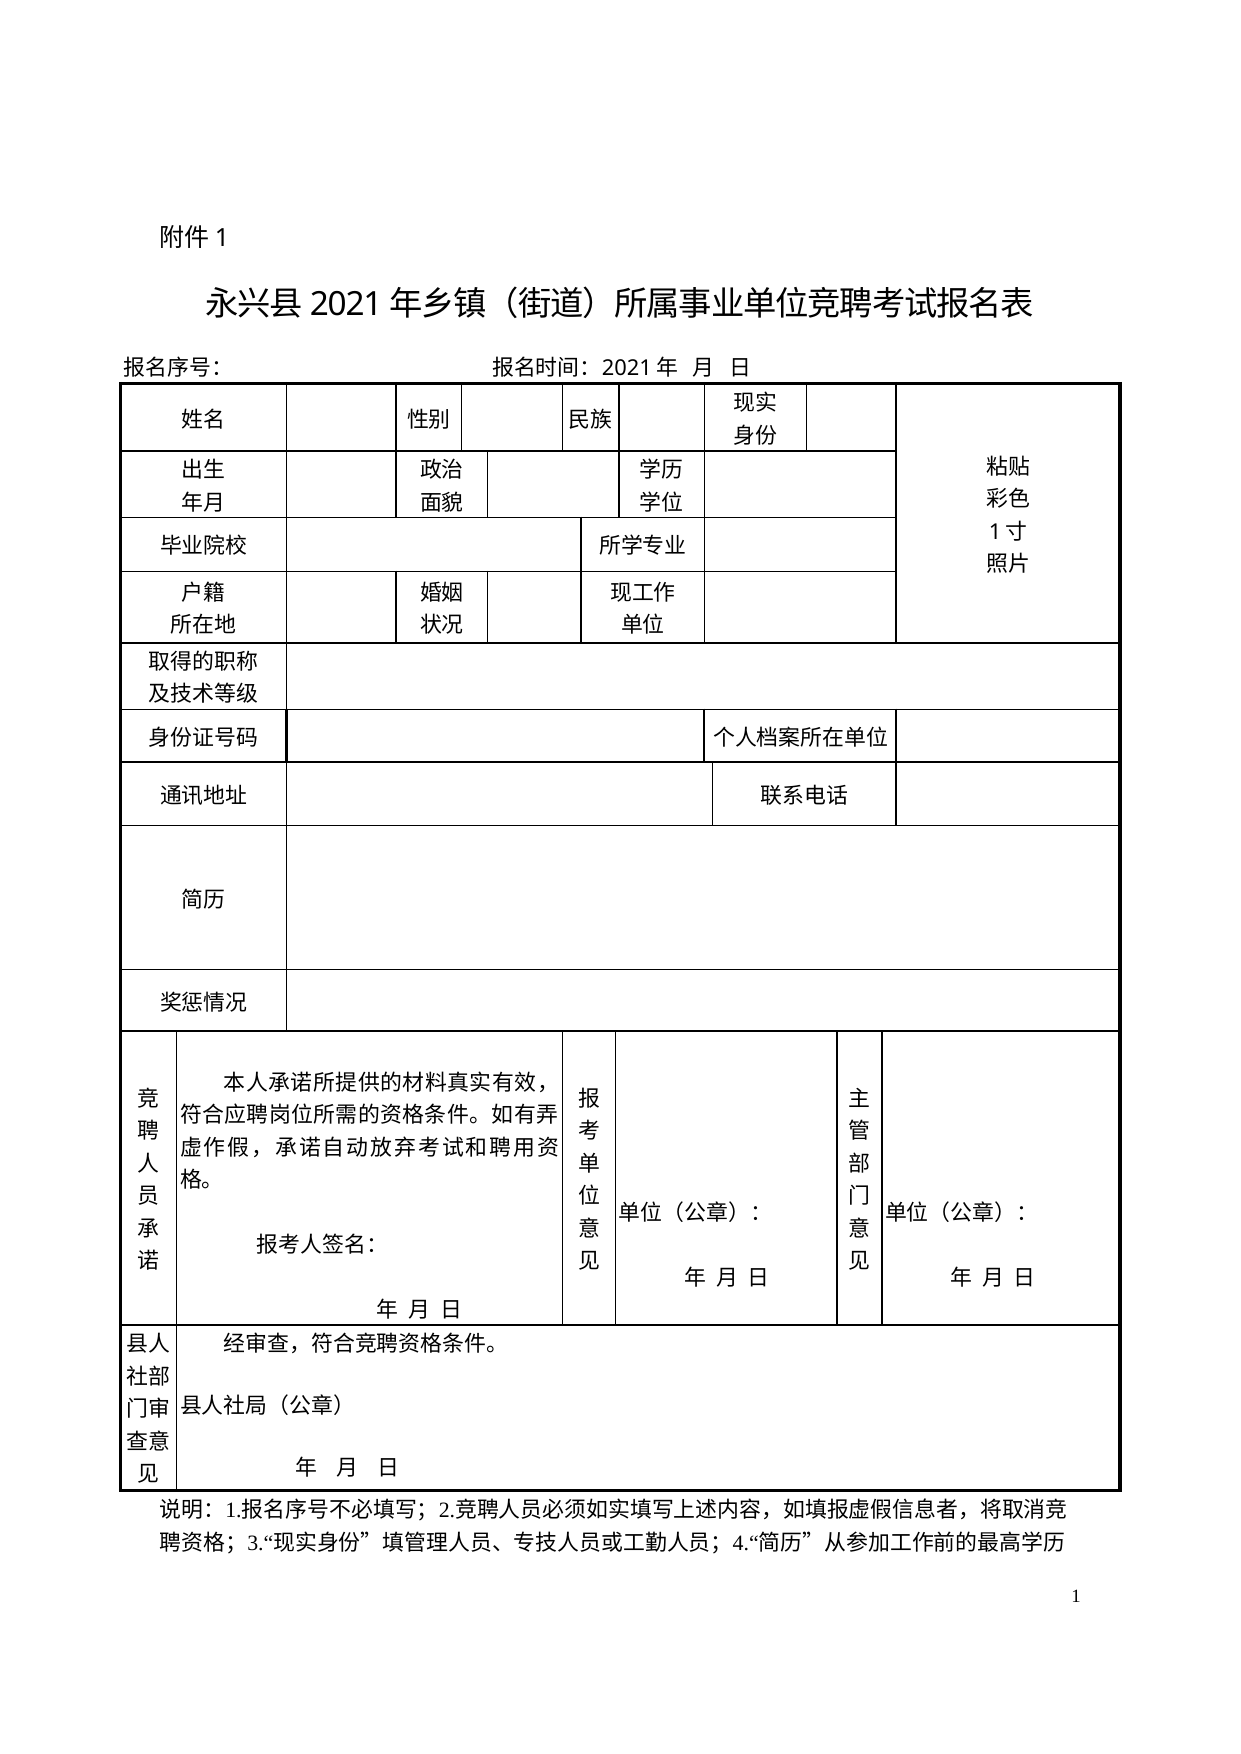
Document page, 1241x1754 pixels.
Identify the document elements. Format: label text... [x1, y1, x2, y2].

table_cell 竞 聘 人 员 承 诺 [122, 1032, 176, 1324]
table_cell [488, 572, 580, 642]
table_cell [287, 826, 1118, 969]
table_cell [620, 385, 704, 450]
table_cell [287, 452, 395, 517]
table_cell 毕业院校 [122, 518, 286, 571]
table_cell 户籍 所在地 [122, 572, 286, 642]
table_cell [287, 518, 580, 571]
text 附件1 [159, 203, 1081, 268]
text 永兴县2021年乡镇（街道）所属事业单位竞聘考试报名表 [159, 268, 1081, 333]
table_cell 现实 身份 [705, 385, 806, 450]
table_cell [462, 385, 562, 450]
table_cell [287, 763, 712, 824]
table_cell 县人社部门审查意见 [122, 1326, 176, 1488]
table_cell [287, 970, 1118, 1030]
table_cell 姓名 [122, 385, 286, 450]
table_cell [897, 763, 1118, 824]
table_cell [488, 452, 618, 517]
table_cell 单位（公章）： 年 月 日 [616, 1032, 836, 1324]
table_cell 单位（公章）： 年 月 日 [883, 1032, 1118, 1324]
table_cell [287, 385, 395, 450]
table_cell [705, 452, 895, 517]
table_cell 民族 [563, 385, 618, 450]
table_cell [287, 644, 1118, 708]
table_cell 政治 面貌 [397, 452, 487, 517]
table_cell [288, 710, 703, 761]
table_cell 婚姻 状况 [397, 572, 487, 642]
table_cell 奖惩情况 [122, 970, 286, 1030]
table_cell 性别 [397, 385, 461, 450]
table_cell 联系电话 [713, 763, 895, 824]
table_cell 报 考 单 位 意 见 [563, 1032, 615, 1324]
table_cell 个人档案所在单位 [705, 710, 895, 761]
table_cell [705, 518, 895, 571]
table_cell 主管部门意见 [838, 1032, 881, 1324]
table_cell [705, 572, 895, 642]
table_cell [807, 385, 895, 450]
table_cell 粘贴 彩色 1寸 照片 [897, 385, 1118, 642]
table_cell 身份证号码 [122, 710, 285, 761]
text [159, 1492, 1081, 1557]
table_cell 所学专业 [582, 518, 704, 571]
table_cell [287, 572, 395, 642]
table_cell 通讯地址 [122, 763, 286, 824]
table_cell 现工作 单位 [582, 572, 704, 642]
table_header 报名序号： 报名时间：2021年 月 日 [120, 333, 1120, 382]
table_cell 简历 [122, 826, 286, 969]
table_cell 经审查，符合竞聘资格条件。 县人社局（公章） 年 月 日 [177, 1326, 1118, 1488]
table_cell 学历 学位 [620, 452, 704, 517]
table_cell 出生 年月 [122, 452, 286, 517]
table_cell 本人承诺所提供的材料真实有效，符合应聘岗位所需的资格条件。如有弄虚作假，承诺自动放弃考试和聘用资格。 报考人签名： 年 月 日 [177, 1032, 562, 1324]
table_cell [897, 710, 1118, 761]
table_cell 取得的职称 及技术等级 [122, 644, 286, 708]
